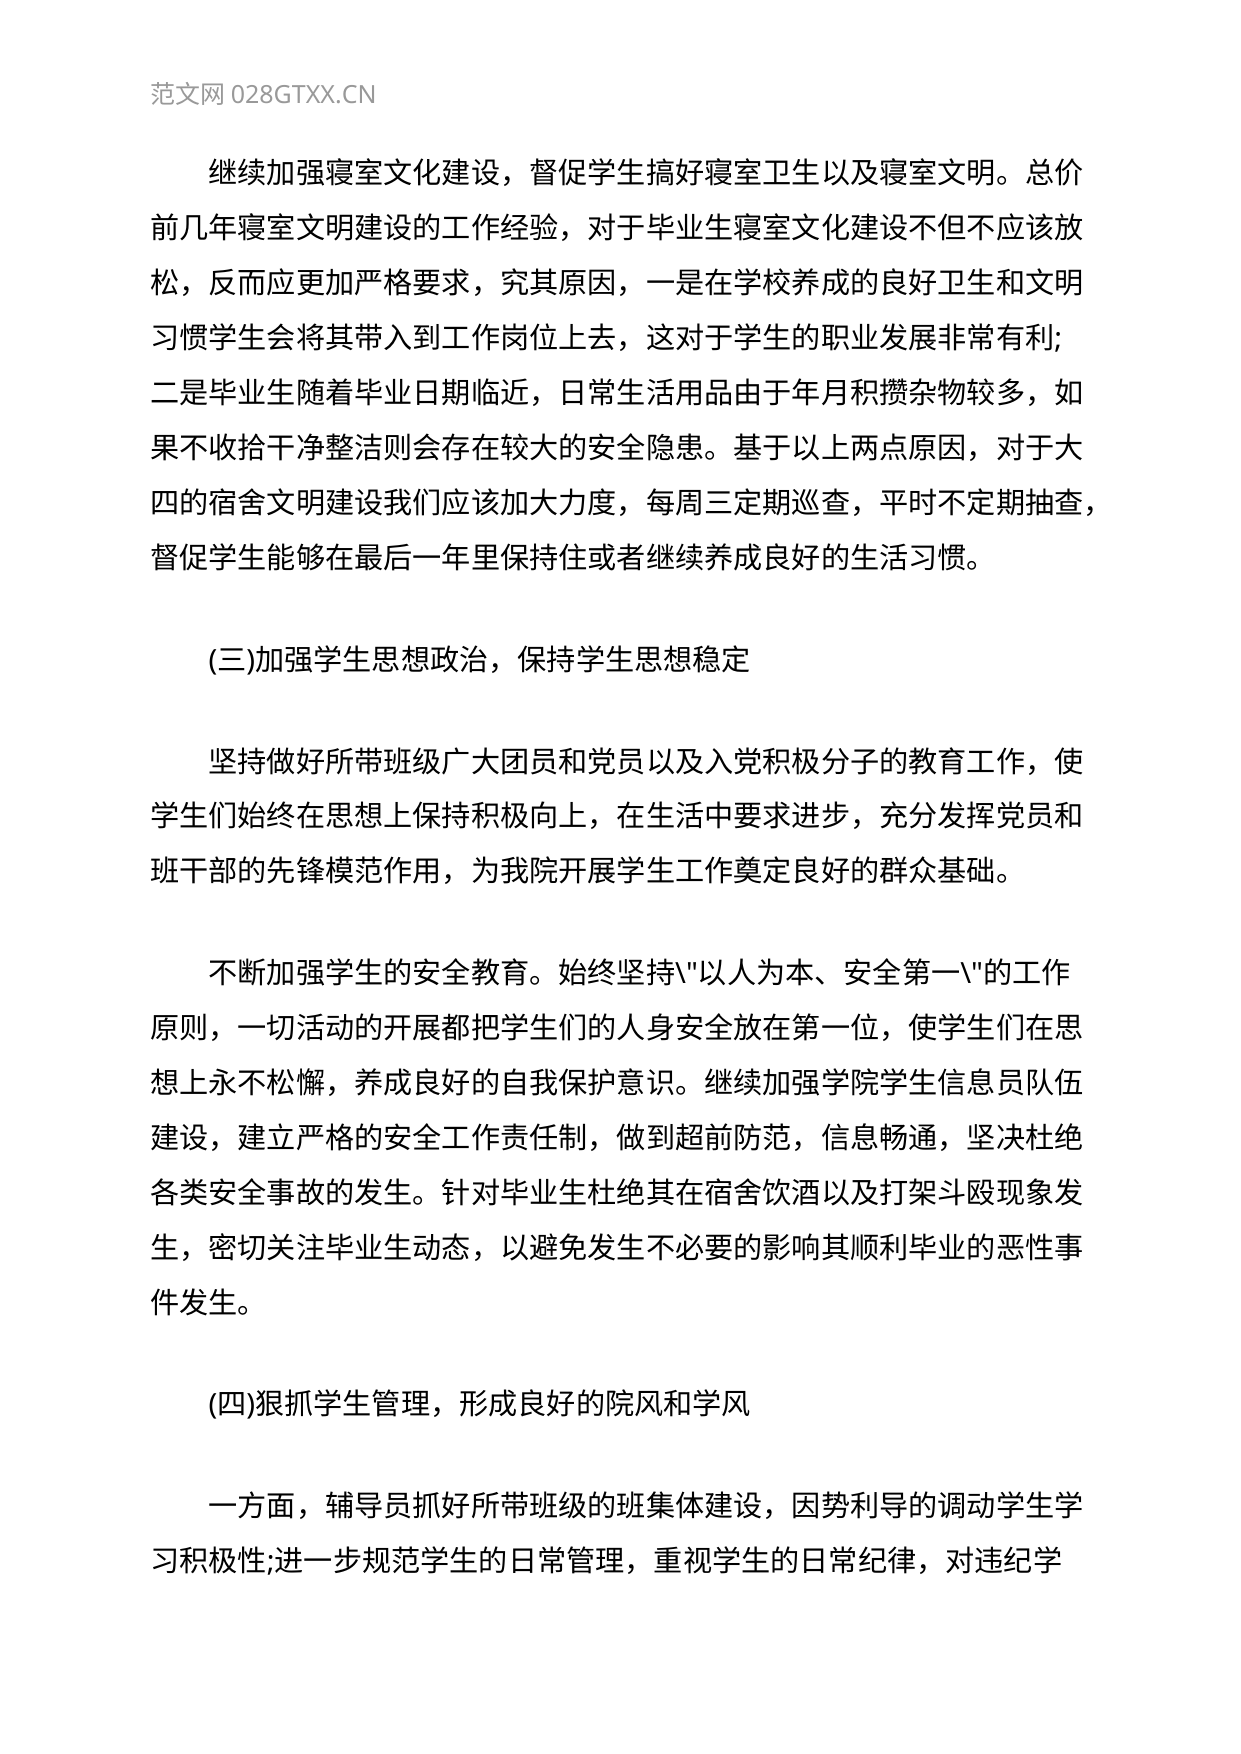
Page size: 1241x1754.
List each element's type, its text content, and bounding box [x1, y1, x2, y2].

text (三)加强学生思想政治，保持学生思想稳定 [150, 636, 1090, 678]
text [150, 1483, 1090, 1580]
text 继续加强寝室文化建设，督促学生搞好寝室卫生以及寝室文明。总价前几年寝室文明建设的工作经验，对于毕业生寝室文化建设不但不应该放松，反而应更加严格要求，究其原因，一是在学校养成的良好卫生和文明习惯学生会将其带入到工作岗位上去，这对于学生的职业发展非常有利;二是毕业生随着毕业日期临近，日常生活用品由于年月积攒杂物较多，如果不收拾干净整洁则会存在较大的安全隐患。基于以上两点原因，对于大四的宿舍文明建设我们应该加大力度，每周三定期巡查，平时不定期抽查，督促学生能够在最后一年里保持住或者继续养成良好的生活习惯。 [150, 150, 1090, 577]
text 不断加强学生的安全教育。始终坚持\"以人为本、安全第一\"的工作原则，一切活动的开展都把学生们的人身安全放在第一位，使学生们在思想上永不松懈，养成良好的自我保护意识。继续加强学院学生信息员队伍建设，建立严格的安全工作责任制，做到超前防范，信息畅通，坚决杜绝各类安全事故的发生。针对毕业生杜绝其在宿舍饮酒以及打架斗殴现象发生，密切关注毕业生动态，以避免发生不必要的影响其顺利毕业的恶性事件发生。 [150, 950, 1090, 1321]
text (四)狠抓学生管理，形成良好的院风和学风 [150, 1381, 1090, 1423]
text 坚持做好所带班级广大团员和党员以及入党积极分子的教育工作，使学生们始终在思想上保持积极向上，在生活中要求进步，充分发挥党员和班干部的先锋模范作用，为我院开展学生工作奠定良好的群众基础。 [150, 738, 1090, 890]
